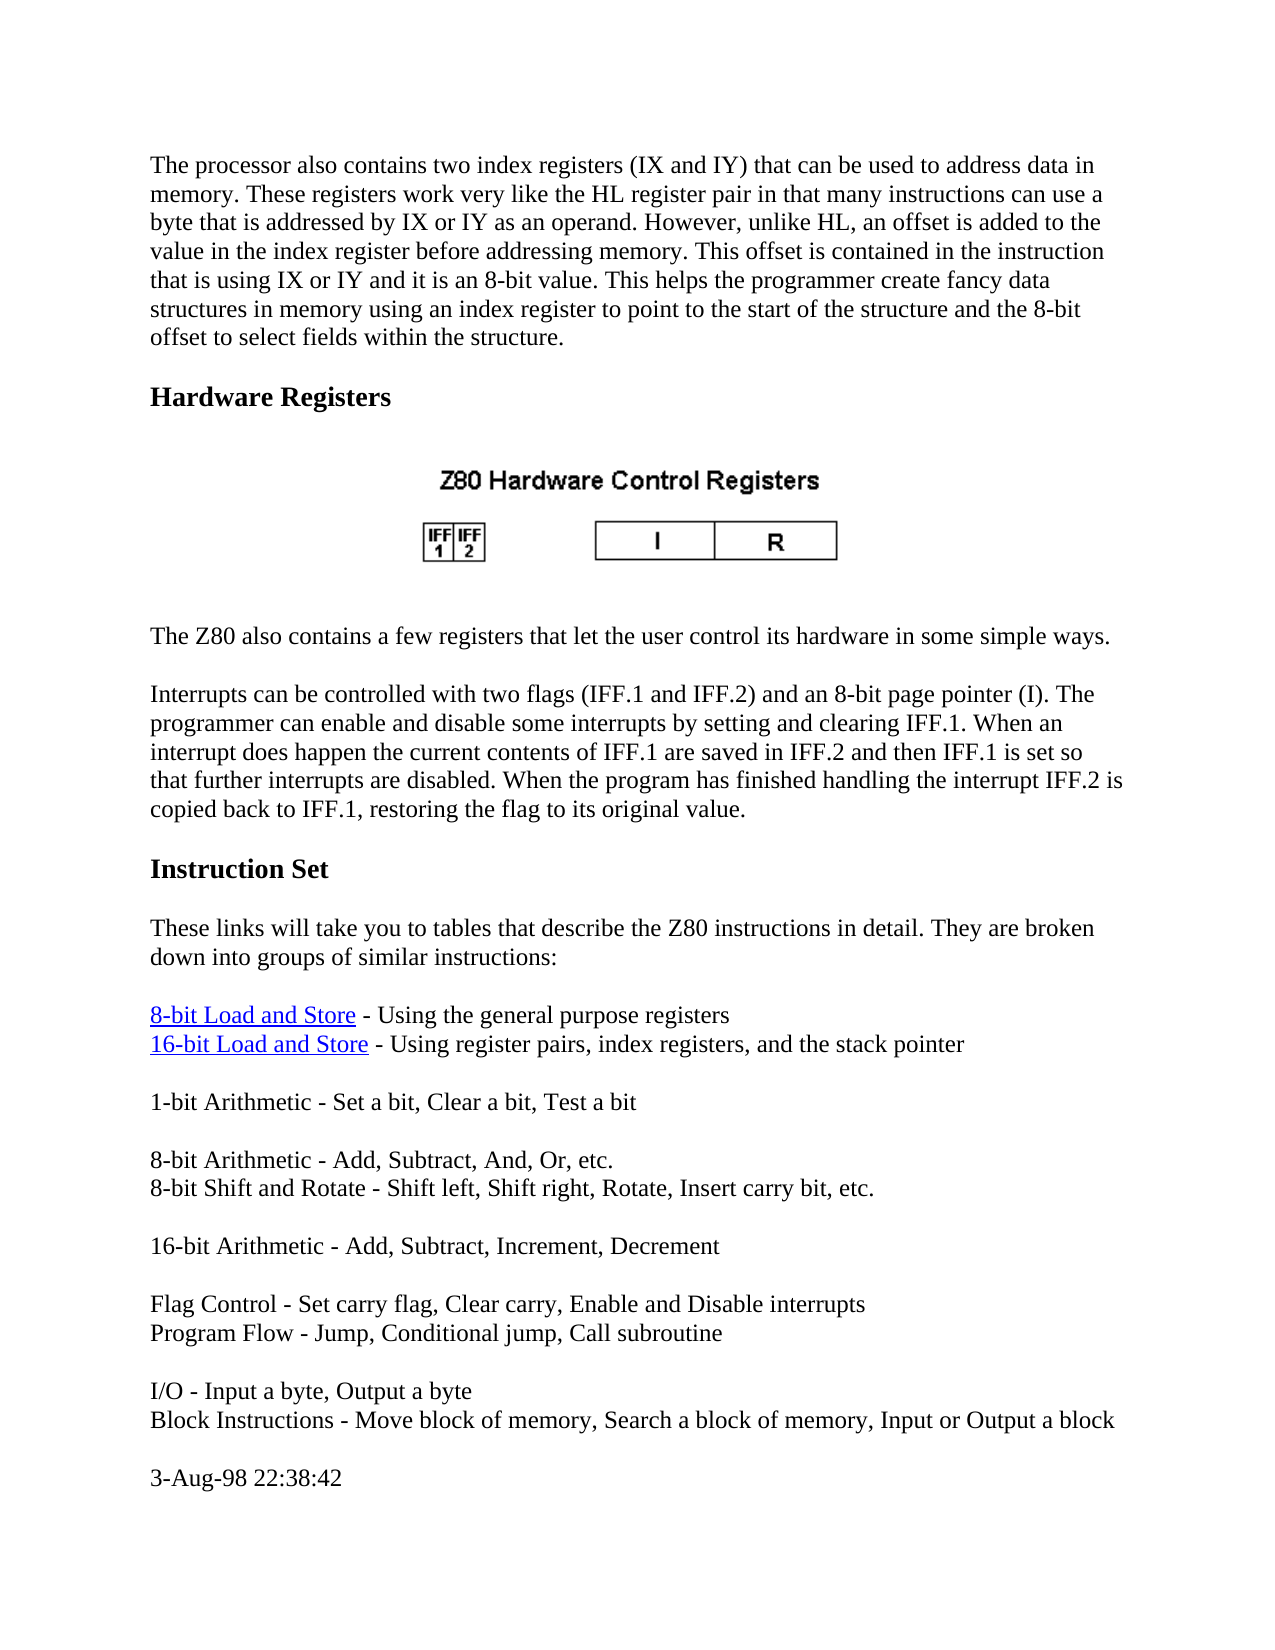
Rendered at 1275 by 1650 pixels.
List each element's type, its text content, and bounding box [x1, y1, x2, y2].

text The processor also contains two index registers (IX and IY) that can be used to address data in memory. These registers work very like the HL register pair in that many instructions can use a byte that is addressed by IX or IY as an operand. However, unlike HL, an offset is added to the value in the index register before addressing memory. This offset is contained in the instruction that is using IX or IY and it is an 8-bit value. This helps the programmer create fancy data structures in memory using an index register to point to the start of the structure and the 8-bit offset to select fields within the structure. [150, 150, 1125, 351]
text Hardware Registers [150, 380, 1125, 413]
text 1-bit Arithmetic - Set a bit, Clear a bit, Test a bit [150, 1087, 1125, 1116]
text Flag Control - Set carry flag, Clear carry, Enable and Disable interrupts Program Flow - Jump, Conditional jump, Call subroutine [150, 1289, 1125, 1347]
text 8-bit Arithmetic - Add, Subtract, And, Or, etc. 8-bit Shift and Rotate - Shift left, Shift right, Rotate, Insert carry bit, etc. [150, 1145, 1125, 1202]
picture [309, 442, 966, 592]
text 16-bit Arithmetic - Add, Subtract, Increment, Decrement [150, 1231, 1125, 1260]
text The Z80 also contains a few registers that let the user control its hardware in some simple ways. [150, 621, 1125, 650]
text Instruction Set [150, 852, 1125, 884]
text Interrupts can be controlled with two flags (IFF.1 and IFF.2) and an 8-bit page pointer (I). The programmer can enable and disable some interrupts by setting and clearing IFF.1. When an interrupt does happen the current contents of IFF.1 are saved in IFF.2 and then IFF.1 is set so that further interrupts are disabled. When the program has finished handling the interrupt IFF.2 is copied back to IFF.1, restoring the flag to its original value. [150, 679, 1125, 823]
text 3-Aug-98 22:38:42 [150, 1463, 1125, 1491]
text I/O - Input a byte, Output a byte Block Instructions - Move block of memory, Search a block of memory, Input or Output a block [150, 1376, 1125, 1433]
text 8-bit Load and Store - Using the general purpose registers 16-bit Load and Store - Using register pairs, index registers, and the stack pointer [150, 1000, 1125, 1058]
text These links will take you to tables that describe the Z80 instructions in detail. They are broken down into groups of similar instructions: [150, 913, 1125, 971]
